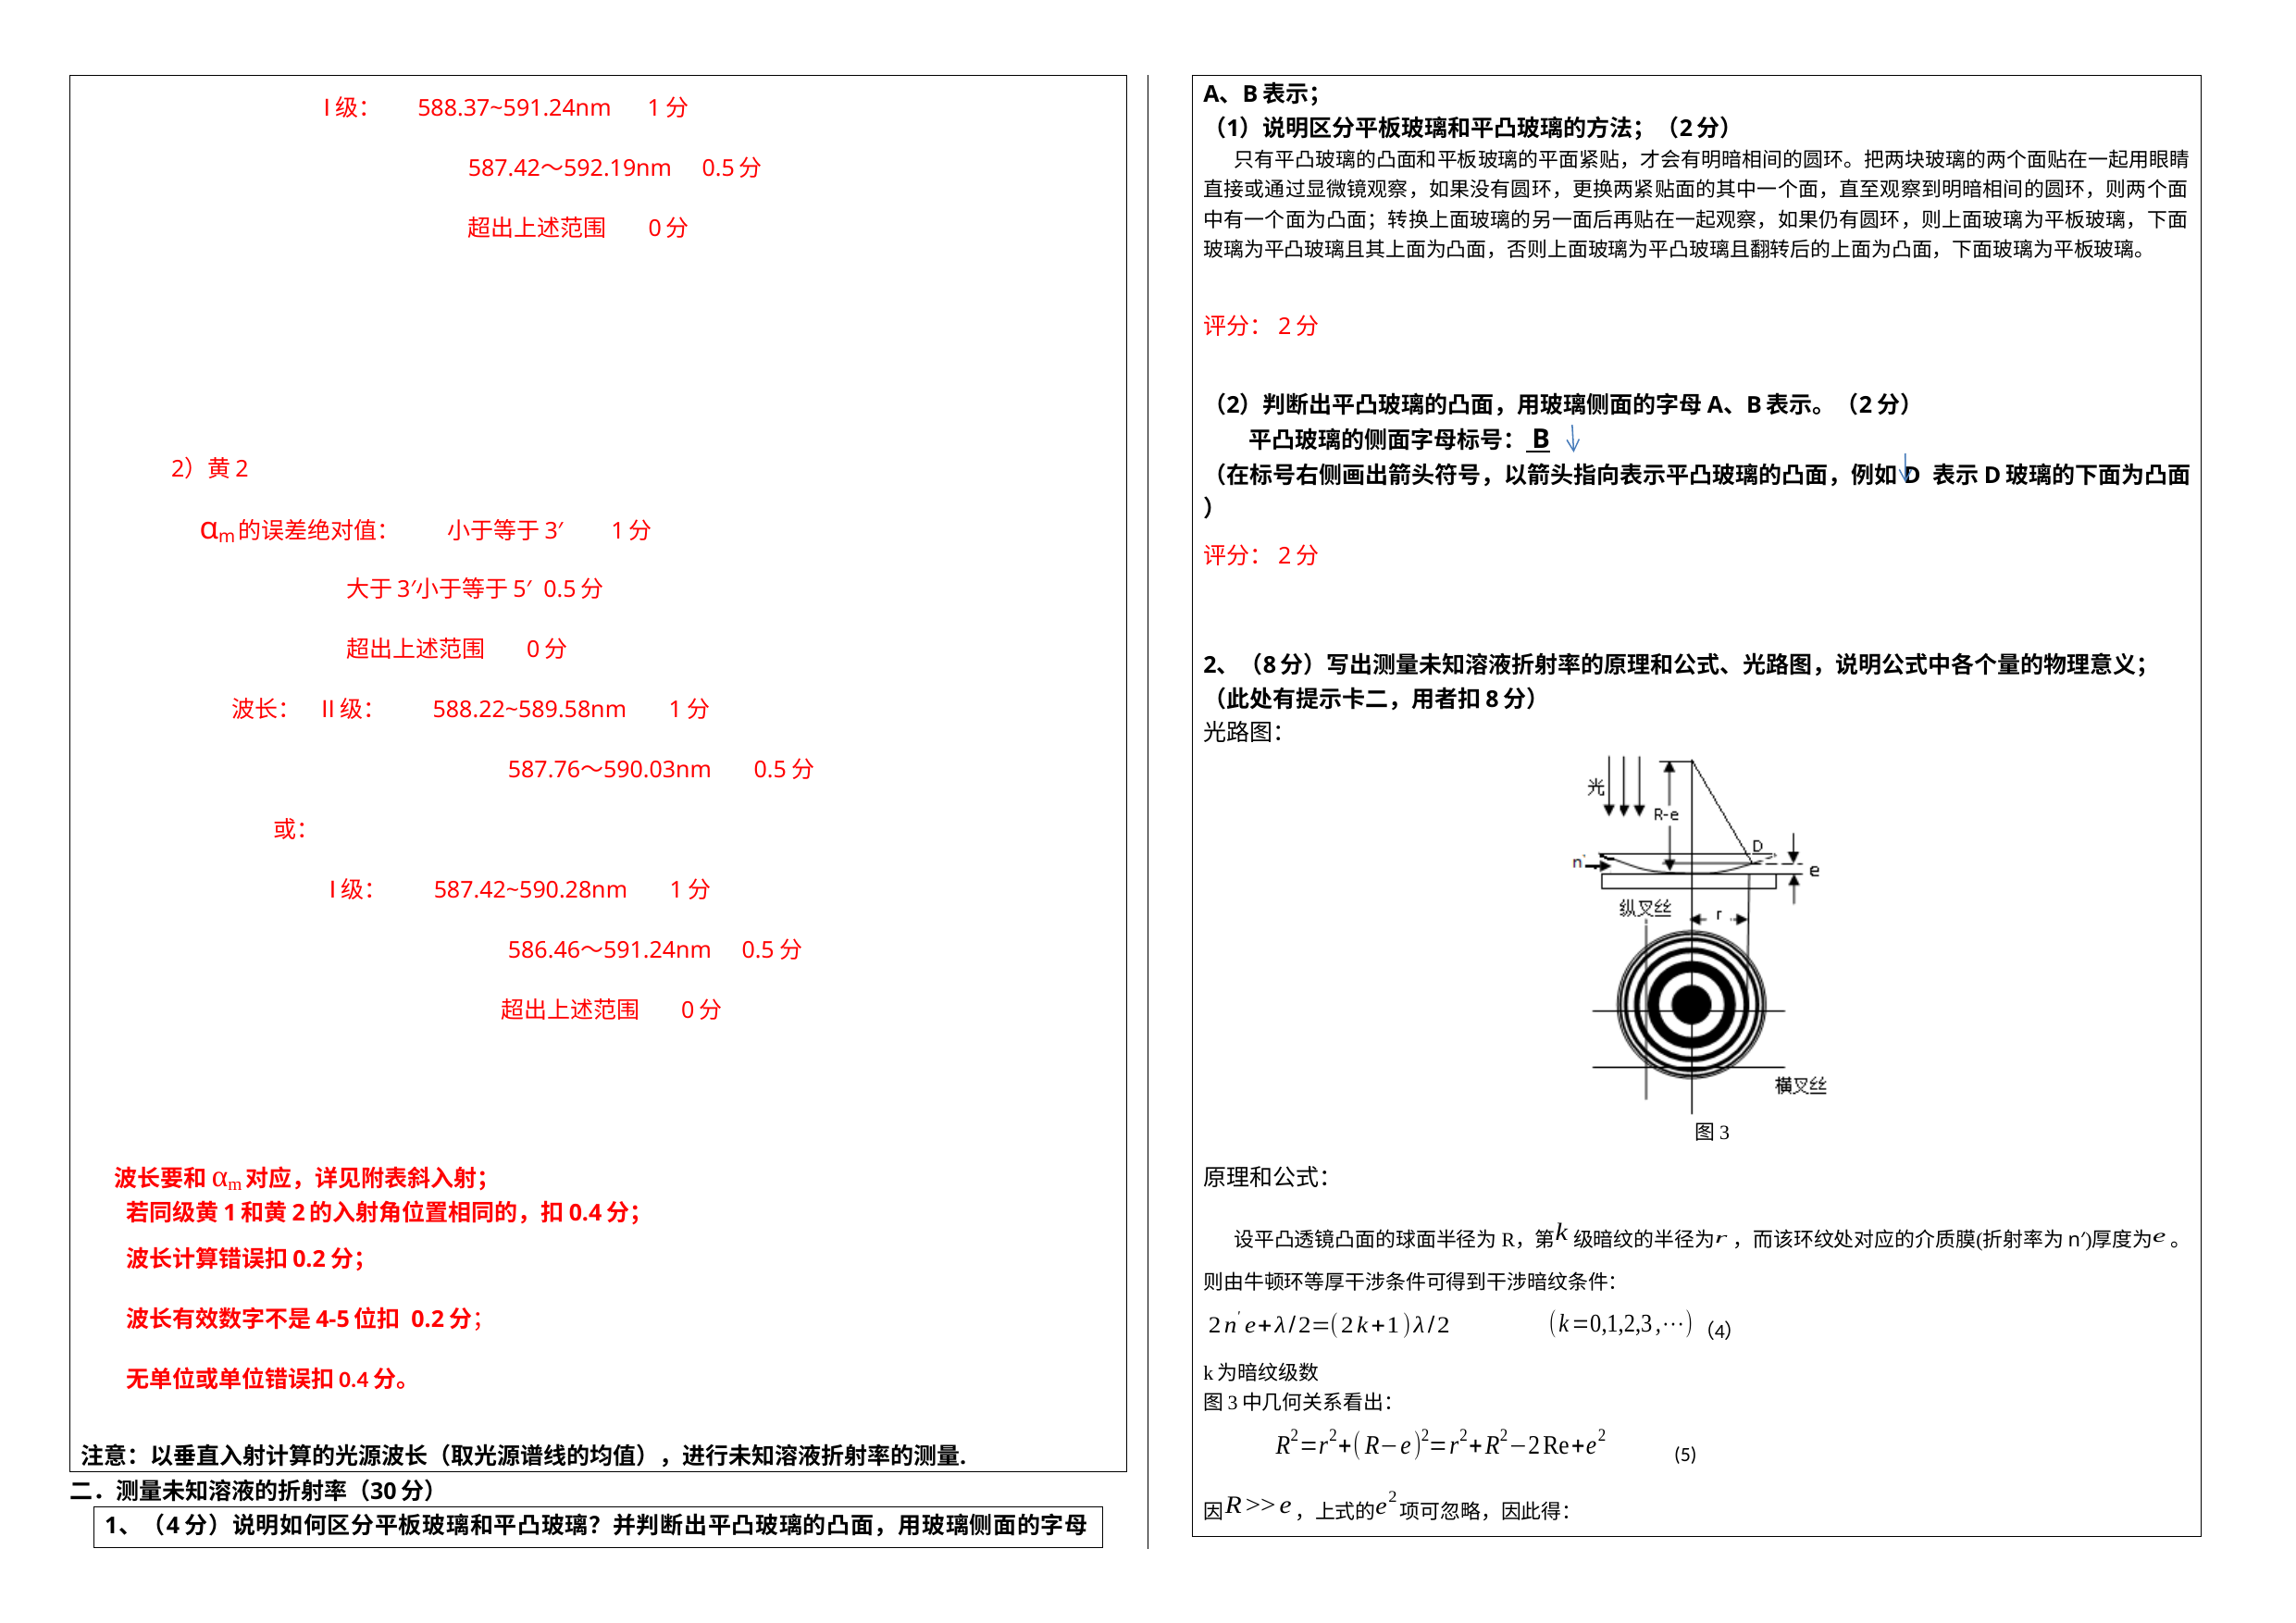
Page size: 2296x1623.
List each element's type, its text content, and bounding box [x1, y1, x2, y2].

picture [1559, 747, 1834, 1116]
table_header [94, 1507, 1102, 1547]
text 二．测量未知溶液的折射率（30分） [69, 1472, 1127, 1505]
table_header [1193, 76, 2201, 1536]
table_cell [70, 76, 1126, 1471]
